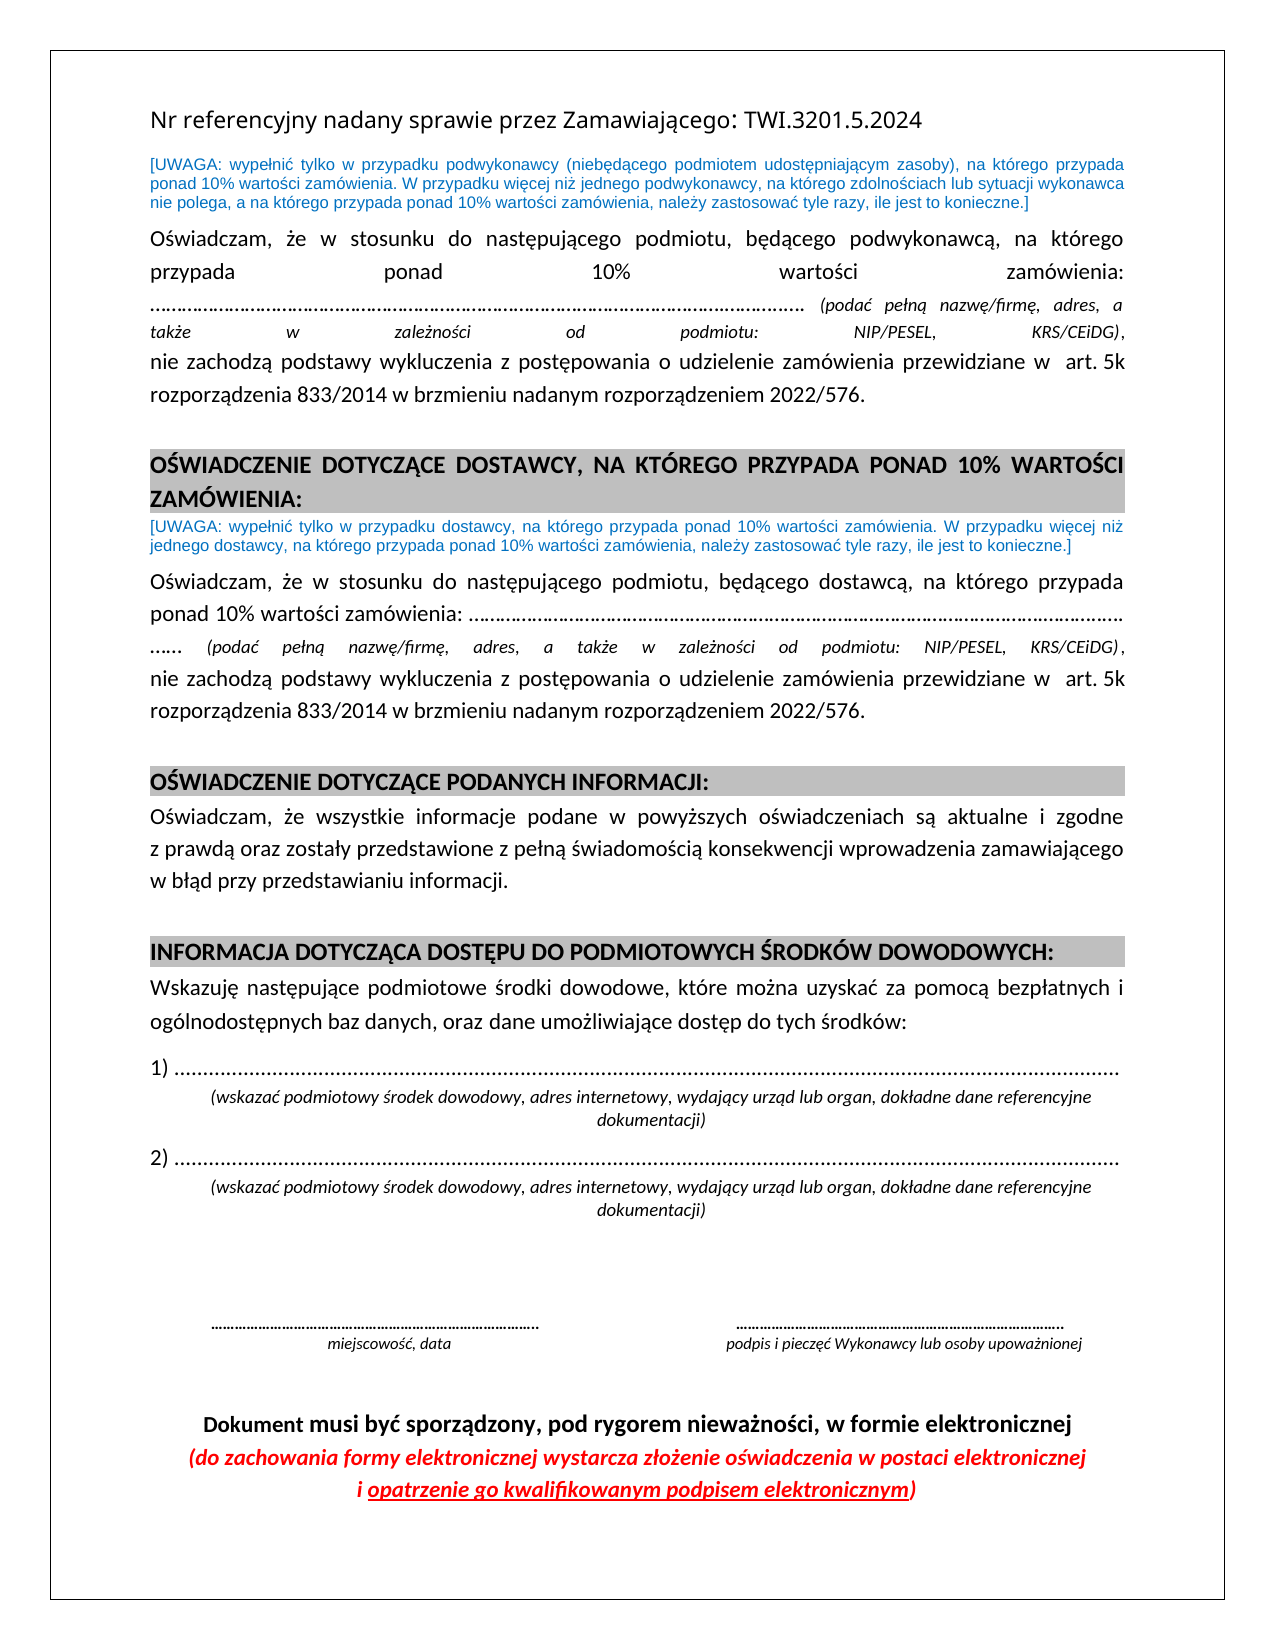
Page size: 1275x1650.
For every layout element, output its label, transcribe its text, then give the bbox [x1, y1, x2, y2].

text [UWAGA: wypełnić tylko w przypadku dostawcy, na którego przypada ponad 10% wartości zamówienia. W przypadku więcej niż jednego dostawcy, na którego przypada ponad 10% wartości zamówienia, należy zastosować tyle razy, ile jest to konieczne.] [150, 516, 1125, 555]
text Wskazuję następujące podmiotowe środki dowodowe, które można uzyskać za pomocą bezpłatnych i ogólnodostępnych baz danych, oraz dane umożliwiające dostęp do tych środków: [150, 973, 1125, 1036]
text Oświadczam, że w stosunku do następującego podmiotu, będącego podwykonawcą, na którego przypada ponad 10% wartości zamówienia: ……………………………………………………………………………………………….………..…. (podać pełną nazwę/firmę, adres, a także w zależności od podmiotu: NIP/PESEL, KRS/CEiDG), nie zachodzą podstawy wykluczenia z postępowania o udzielenie zamówienia przewidziane w art. 5k rozporządzenia 833/2014 w brzmieniu nadanym rozporządzeniem 2022/576. [150, 224, 1125, 408]
text (wskazać podmiotowy środek dowodowy, adres internetowy, wydający urząd lub organ, dokładne dane referencyjne dokumentacji) [179, 1176, 1125, 1221]
text (wskazać podmiotowy środek dowodowy, adres internetowy, wydający urząd lub organ, dokładne dane referencyjne dokumentacji) [179, 1085, 1125, 1131]
text Oświadczam, że wszystkie informacje podane w powyższych oświadczeniach są aktualne i zgodne z prawdą oraz zostały przedstawione z pełną świadomością konsekwencji wprowadzenia zamawiającego w błąd przy przedstawianiu informacji. [150, 802, 1125, 895]
text (do zachowania formy elektronicznej wystarcza złożenie oświadczenia w postaci elektronicznej i opatrzenie go kwalifikowanym podpisem elektronicznym) [150, 1443, 1125, 1503]
text 2) .................................................................................................................................................................... [150, 1143, 1125, 1171]
text OŚWIADCZENIE DOTYCZĄCE PODANYCH INFORMACJI: [150, 766, 1125, 796]
text miejscowość, data podpis i pieczęć Wykonawcy lub osoby upoważnionej [327, 1333, 1125, 1353]
text OŚWIADCZENIE DOTYCZĄCE DOSTAWCY, NA KTÓREGO PRZYPADA PONAD 10% WARTOŚCI ZAMÓWIENIA: [150, 449, 1125, 513]
text ……………………………………………………………………….. ……………………………………………………………………….. [150, 1313, 1125, 1333]
text Dokument musi być sporządzony, pod rygorem nieważności, w formie elektronicznej [150, 1408, 1125, 1438]
text [UWAGA: wypełnić tylko w przypadku podwykonawcy (niebędącego podmiotem udostępniającym zasoby), na którego przypada ponad 10% wartości zamówienia. W przypadku więcej niż jednego podwykonawcy, na którego zdolnościach lub sytuacji wykonawca nie polega, a na którego przypada ponad 10% wartości zamówienia, należy zastosować tyle razy, ile jest to konieczne.] [150, 154, 1125, 212]
text 1) .................................................................................................................................................................... [150, 1053, 1125, 1081]
text INFORMACJA DOTYCZĄCA DOSTĘPU DO PODMIOTOWYCH ŚRODKÓW DOWODOWYCH: [150, 936, 1125, 967]
text Oświadczam, że w stosunku do następującego podmiotu, będącego dostawcą, na którego przypada ponad 10% wartości zamówienia: ……………………………………………………………………………………………….………..….…… (podać pełną nazwę/firmę, adres, a także w zależności od podmiotu: NIP/PESEL, KRS/CEiDG), nie zachodzą podstawy wykluczenia z postępowania o udzielenie zamówienia przewidziane w art. 5k rozporządzenia 833/2014 w brzmieniu nadanym rozporządzeniem 2022/576. [150, 567, 1125, 724]
